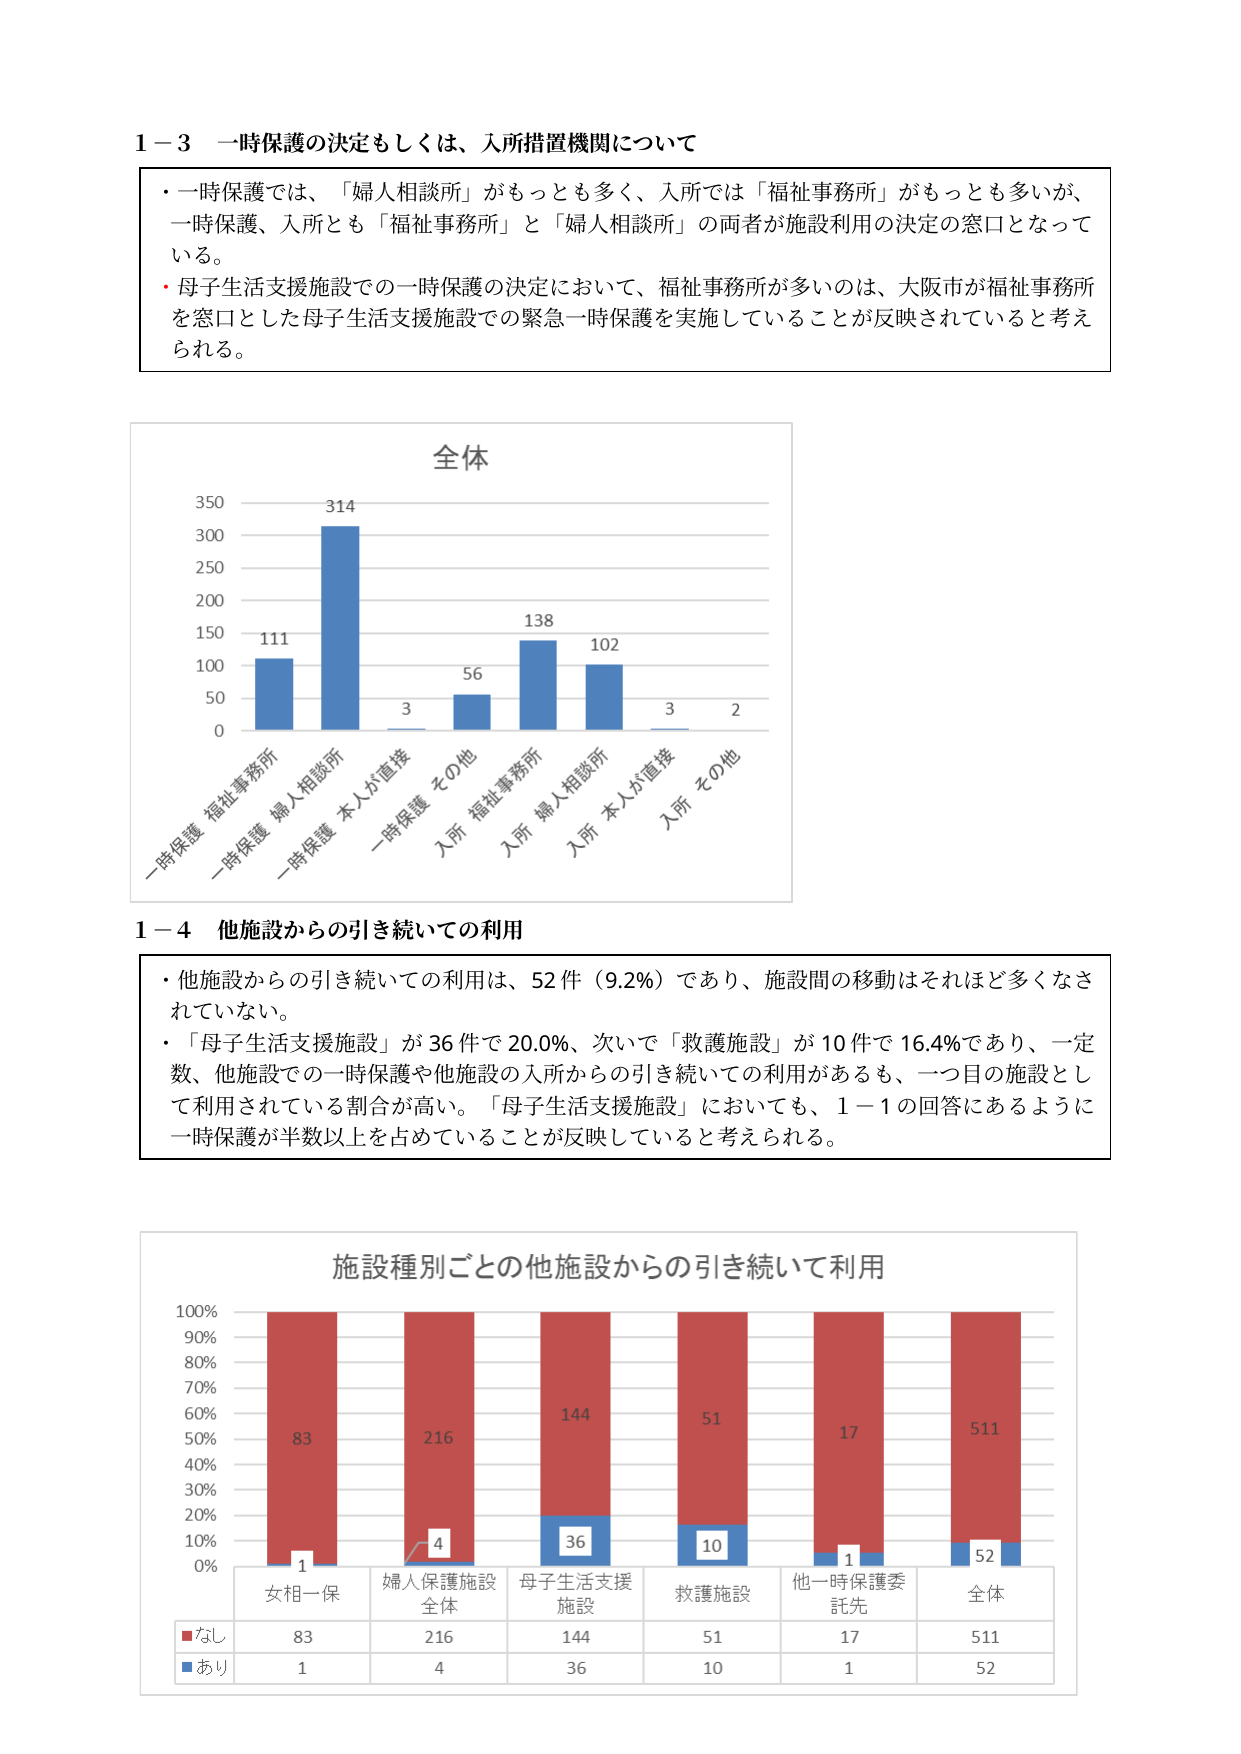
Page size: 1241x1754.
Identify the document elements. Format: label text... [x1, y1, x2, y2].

picture [139, 1231, 1078, 1696]
picture [129, 422, 793, 903]
text １－３ 一時保護の決定もしくは、入所措置機関について [130, 123, 1110, 160]
text １－４ 他施設からの引き続いての利用 [130, 910, 1110, 948]
